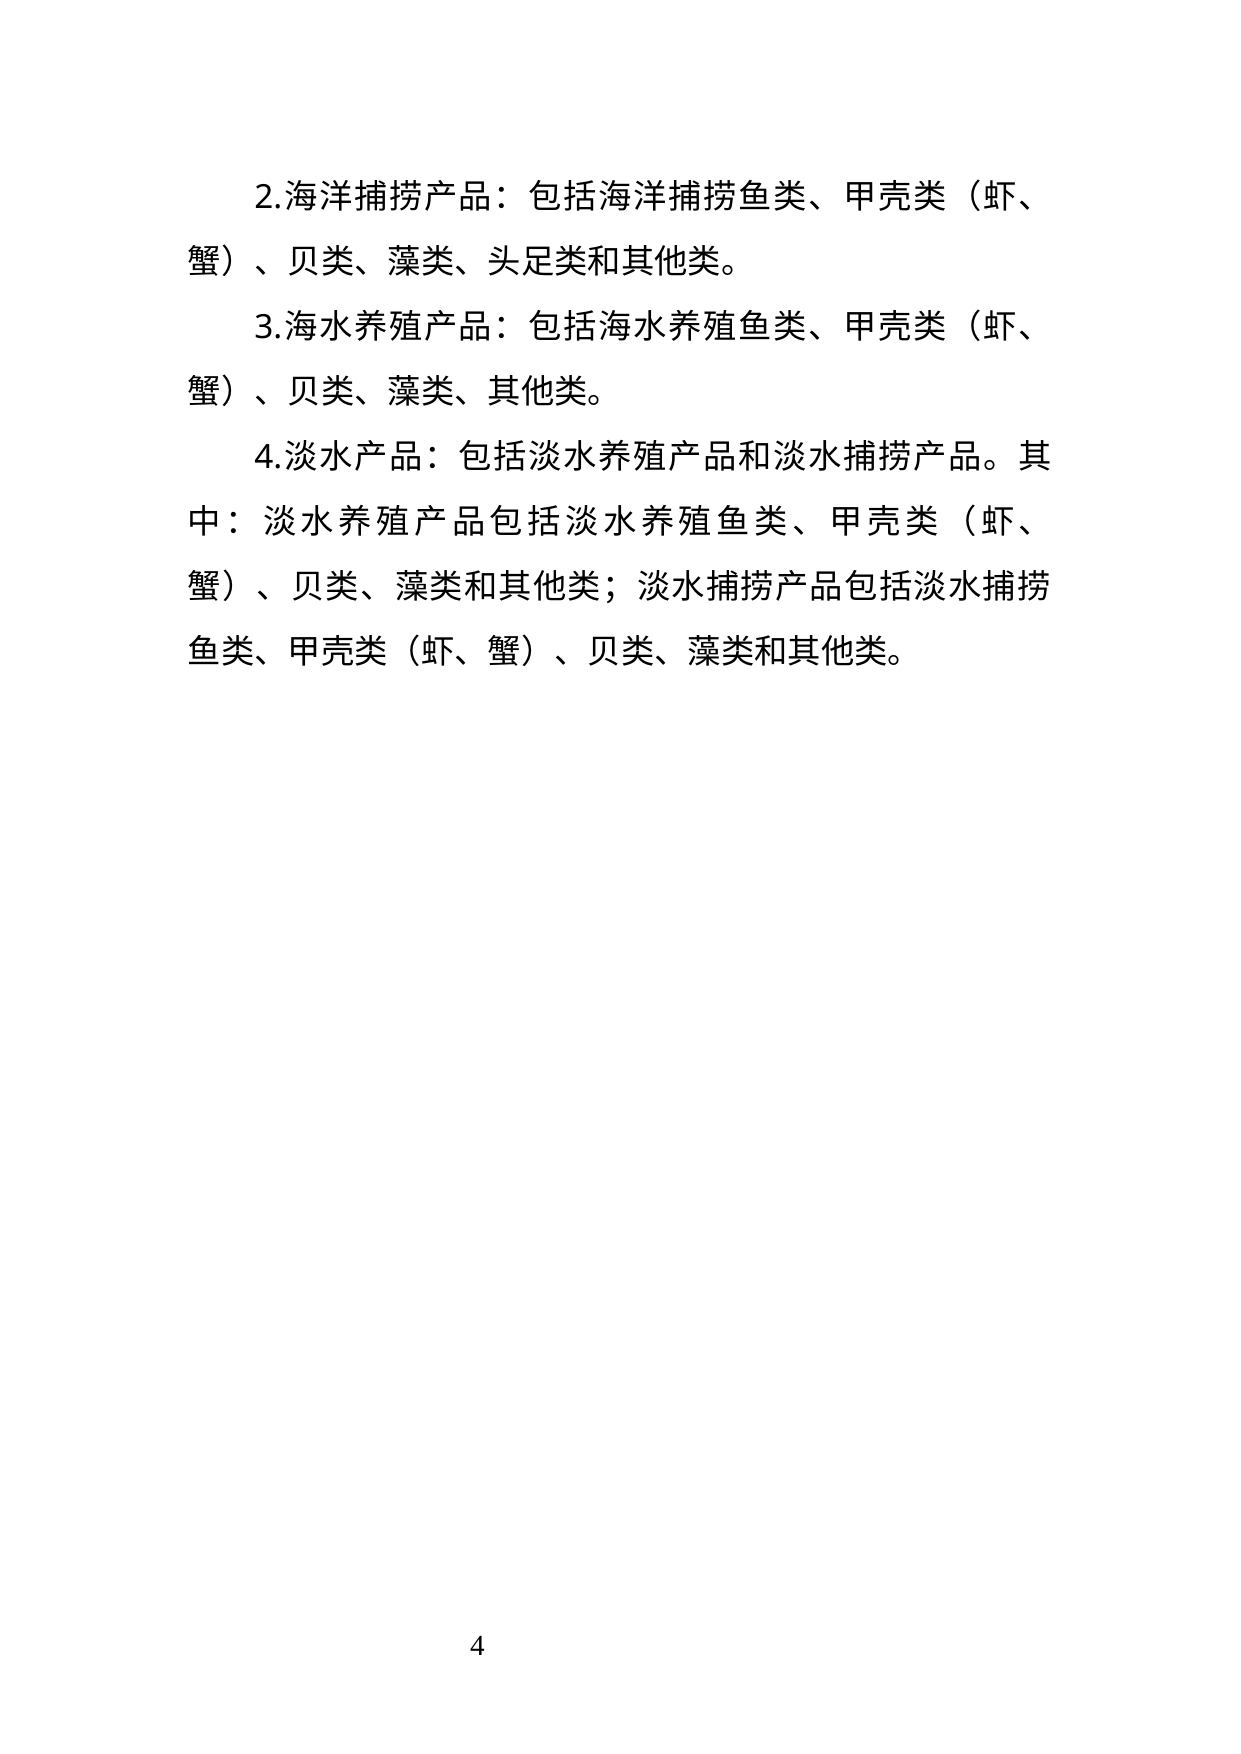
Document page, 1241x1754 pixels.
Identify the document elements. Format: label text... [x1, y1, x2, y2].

text 4.淡水产品：包括淡水养殖产品和淡水捕捞产品。其中：淡水养殖产品包括淡水养殖鱼类、甲壳类（虾、蟹）、贝类、藻类和其他类；淡水捕捞产品包括淡水捕捞鱼类、甲壳类（虾、蟹）、贝类、藻类和其他类。 [187, 422, 1053, 682]
text 2.海洋捕捞产品：包括海洋捕捞鱼类、甲壳类（虾、蟹）、贝类、藻类、头足类和其他类。 [187, 162, 1053, 292]
text 3.海水养殖产品：包括海水养殖鱼类、甲壳类（虾、蟹）、贝类、藻类、其他类。 [187, 292, 1053, 422]
